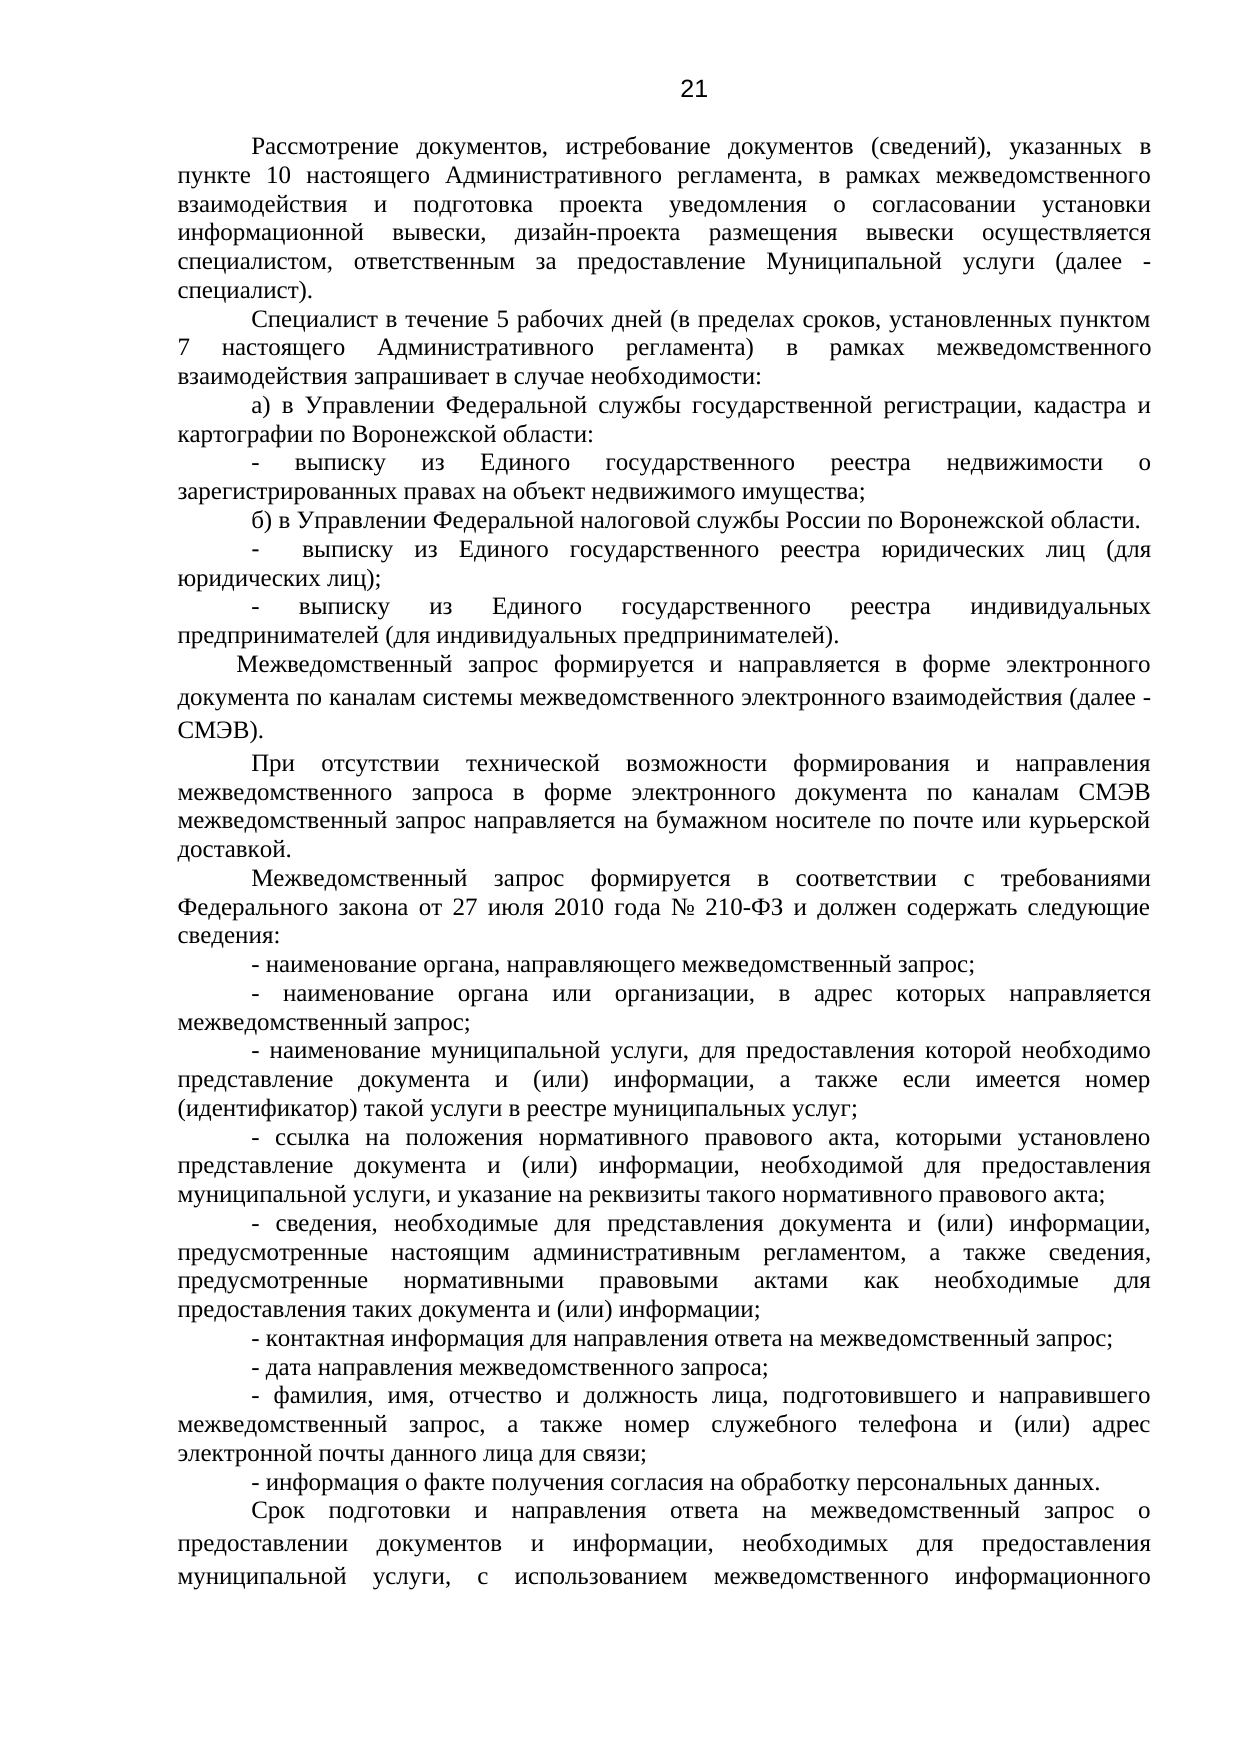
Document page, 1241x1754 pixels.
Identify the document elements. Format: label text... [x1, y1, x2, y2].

text - выписку из Единого государственного реестра юридических лиц (для юридических лиц); [177, 534, 1152, 591]
list Межведомственный запрос формируется и направляется в форме электронного документа по каналам системы межведомственного электронного взаимодействия (далее - СМЭВ). [177, 649, 1152, 744]
text - ссылка на положения нормативного правового акта, которыми установлено представление документа и (или) информации, необходимой для предоставления муниципальной услуги, и указание на реквизиты такого нормативного правового акта; [177, 1122, 1152, 1208]
text - контактная информация для направления ответа на межведомственный запрос; [177, 1323, 1152, 1352]
text - информация о факте получения согласия на обработку персональных данных. [177, 1467, 1152, 1495]
text Рассмотрение документов, истребование документов (сведений), указанных в пункте 10 настоящего Административного регламента, в рамках межведомственного взаимодействия и подготовка проекта уведомления о согласовании установки информационной вывески, дизайн-проекта размещения вывески осуществляется специалистом, ответственным за предоставление Муниципальной услуги (далее - специалист). [177, 131, 1152, 304]
text - наименование органа или организации, в адрес которых направляется межведомственный запрос; [177, 978, 1152, 1035]
text При отсутствии технической возможности формирования и направления межведомственного запроса в форме электронного документа по каналам СМЭВ межведомственный запрос направляется на бумажном носителе по почте или курьерской доставкой. [177, 748, 1152, 863]
text - сведения, необходимые для представления документа и (или) информации, предусмотренные настоящим административным регламентом, а также сведения, предусмотренные нормативными правовыми актами как необходимые для предоставления таких документа и (или) информации; [177, 1208, 1152, 1323]
text - наименование органа, направляющего межведомственный запрос; [177, 949, 1152, 978]
text Межведомственный запрос формируется в соответствии с требованиями Федерального закона от 27 июля 2010 года № 210-ФЗ и должен содержать следующие сведения: [177, 863, 1152, 949]
text - выписку из Единого государственного реестра индивидуальных предпринимателей (для индивидуальных предпринимателей). [177, 591, 1152, 649]
text - выписку из Единого государственного реестра недвижимости о зарегистрированных правах на объект недвижимого имущества; [177, 447, 1152, 505]
text Специалист в течение 5 рабочих дней (в пределах сроков, установленных пунктом 7 настоящего Административного регламента) в рамках межведомственного взаимодействия запрашивает в случае необходимости: [177, 304, 1152, 390]
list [177, 1495, 1152, 1590]
text б) в Управлении Федеральной налоговой службы России по Воронежской области. [177, 505, 1152, 534]
text - фамилия, имя, отчество и должность лица, подготовившего и направившего межведомственный запрос, а также номер служебного телефона и (или) адрес электронной почты данного лица для связи; [177, 1380, 1152, 1467]
text - дата направления межведомственного запроса; [177, 1352, 1152, 1380]
text а) в Управлении Федеральной службы государственной регистрации, кадастра и картографии по Воронежской области: [177, 390, 1152, 447]
text - наименование муниципальной услуги, для предоставления которой необходимо представление документа и (или) информации, а также если имеется номер (идентификатор) такой услуги в реестре муниципальных услуг; [177, 1035, 1152, 1122]
